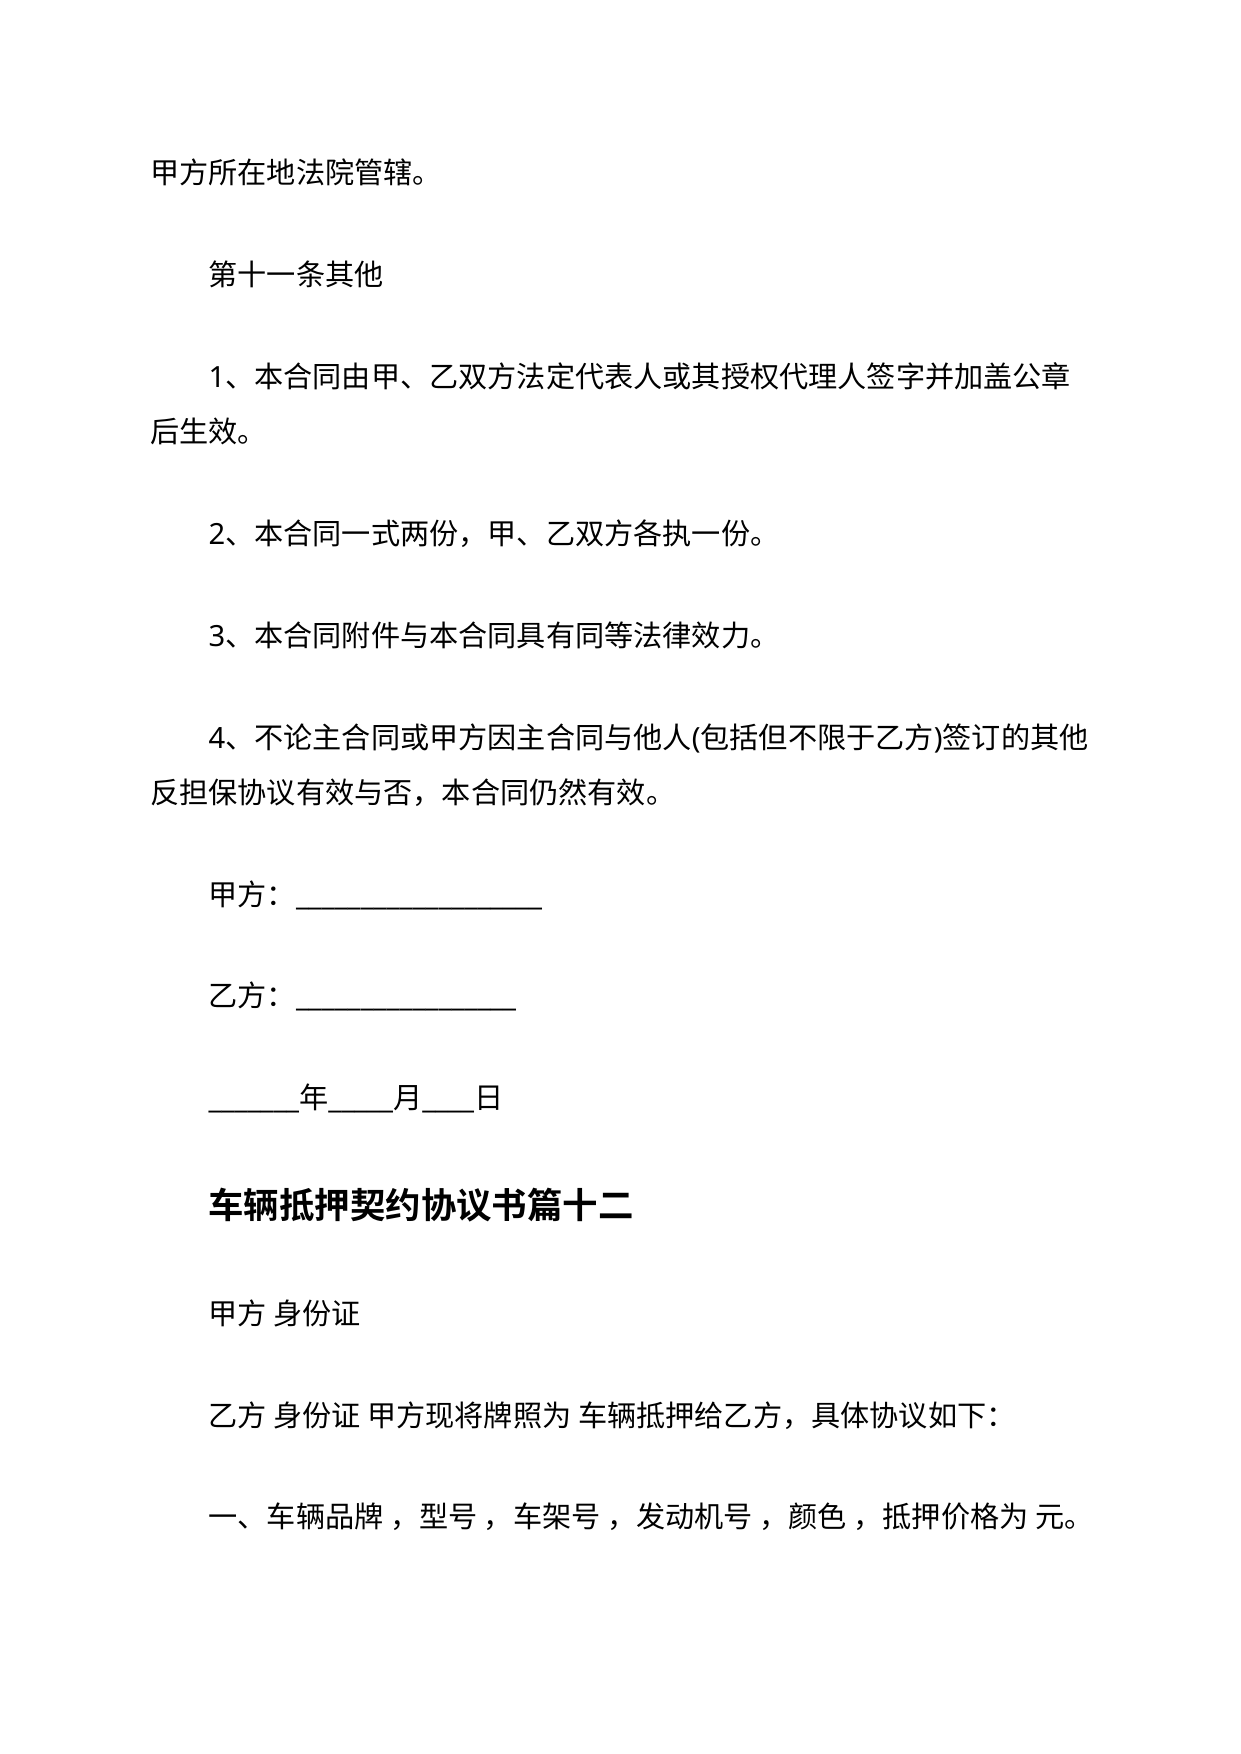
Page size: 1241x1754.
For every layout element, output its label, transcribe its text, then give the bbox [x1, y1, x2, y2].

text 乙方 身份证 甲方现将牌照为 车辆抵押给乙方，具体协议如下： [150, 1392, 1090, 1434]
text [150, 150, 1090, 192]
text 甲方：___________________ [150, 871, 1090, 913]
text 4、不论主合同或甲方因主合同与他人(包括但不限于乙方)签订的其他反担保协议有效与否，本合同仍然有效。 [150, 714, 1090, 812]
text _______年_____月____日 [150, 1075, 1090, 1117]
text 乙方：_________________ [150, 973, 1090, 1015]
text 1、本合同由甲、乙双方法定代表人或其授权代理人签字并加盖公章后生效。 [150, 353, 1090, 451]
text 车辆抵押契约协议书篇十二 [150, 1177, 1090, 1228]
text 3、本合同附件与本合同具有同等法律效力。 [150, 612, 1090, 655]
text 一、车辆品牌 ，型号 ，车架号 ，发动机号 ，颜色 ，抵押价格为 元。 [150, 1494, 1090, 1536]
text 甲方 身份证 [150, 1290, 1090, 1333]
text 第十一条其他 [150, 252, 1090, 294]
text 2、本合同一式两份，甲、乙双方各执一份。 [150, 510, 1090, 553]
